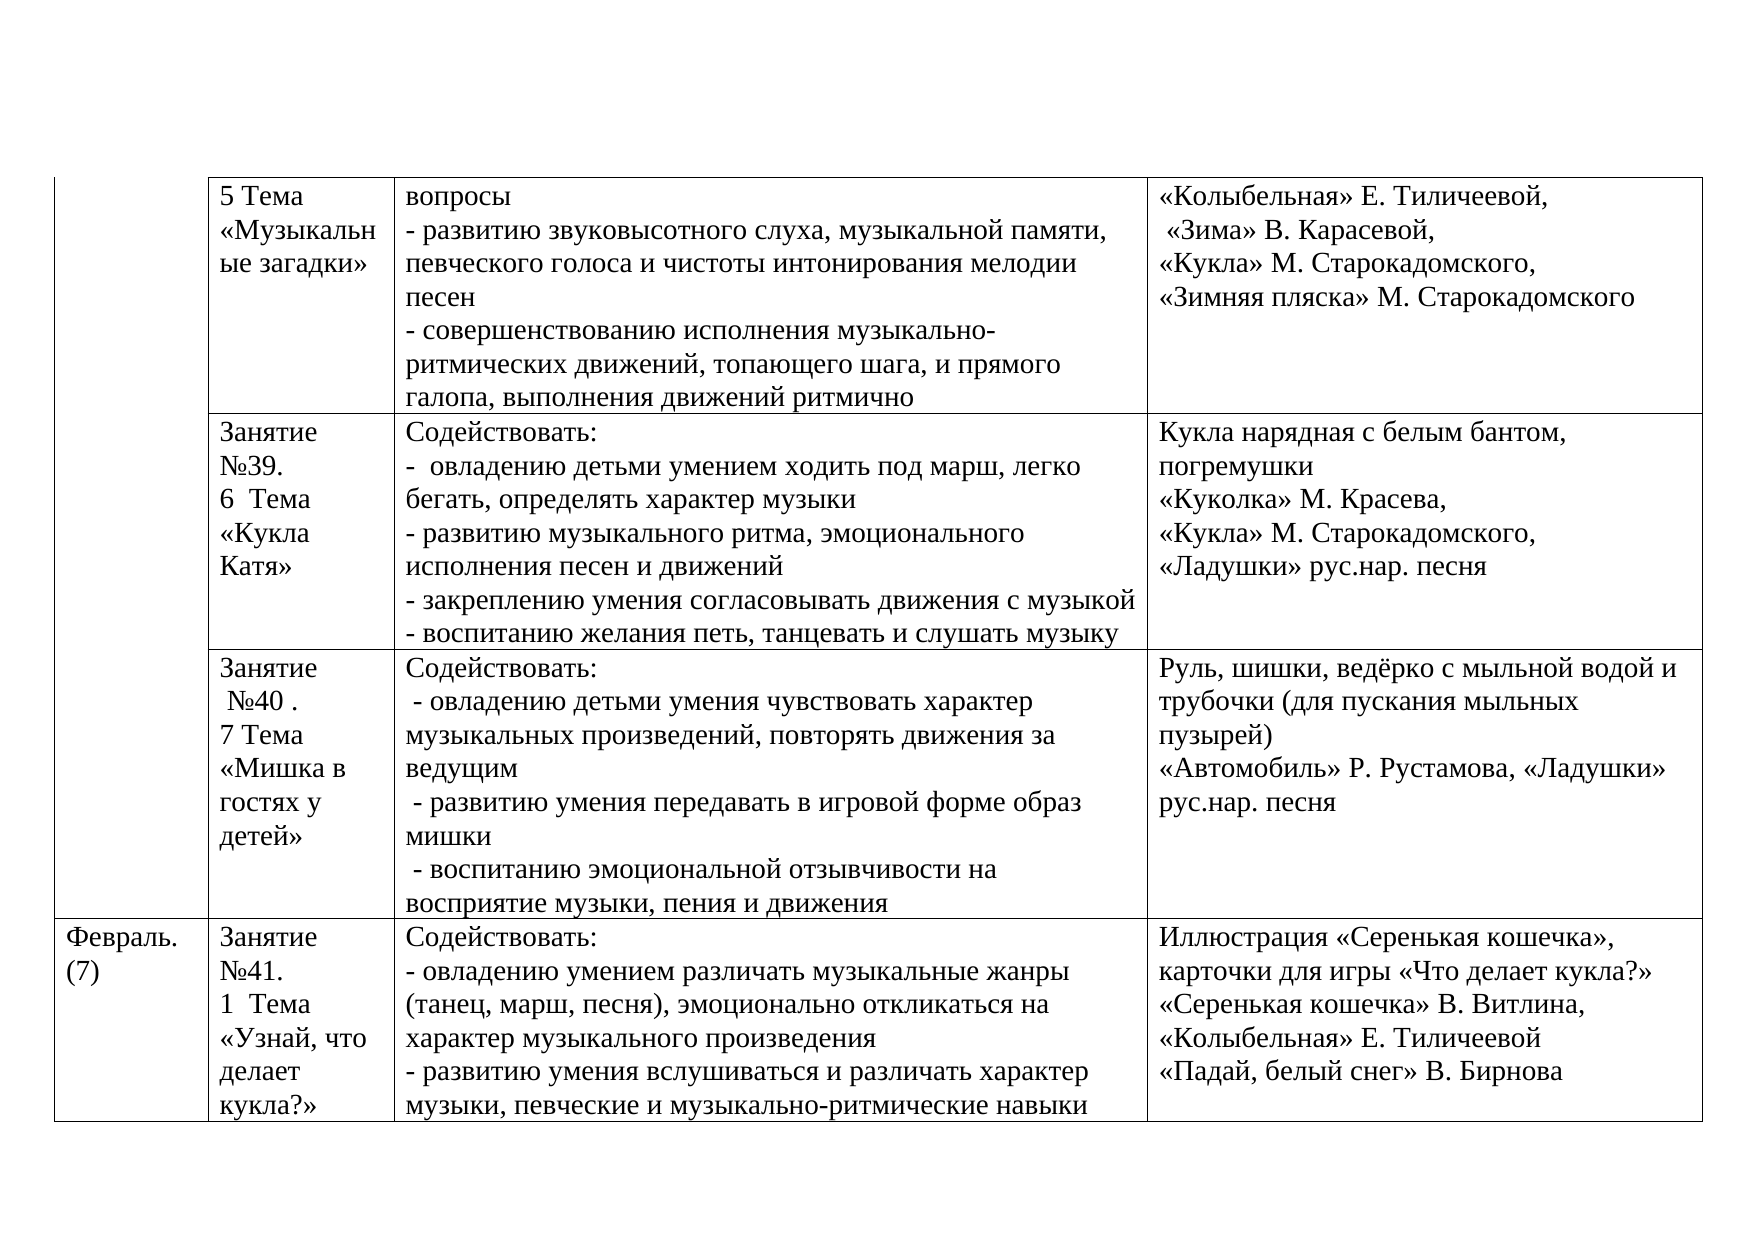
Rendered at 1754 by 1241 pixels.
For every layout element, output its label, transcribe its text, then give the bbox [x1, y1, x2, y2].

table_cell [1148, 919, 1702, 1121]
table_cell Содействовать: - овладению детьми умением ходить под марш, легко бегать, определять характер музыки - развитию музыкального ритма, эмоционального исполнения песен и движений - закреплению умения согласовывать движения с музыкой - воспитанию желания петь, танцевать и слушать музыку [395, 414, 1147, 649]
table_cell Занятие №39. 6 Тема «Кукла Катя» [209, 414, 394, 649]
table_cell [209, 178, 394, 413]
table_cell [209, 919, 394, 1121]
table_cell Занятие №40 . 7 Тема «Мишка в гостях у детей» [209, 650, 394, 918]
table_cell Руль, шишки, ведёрко с мыльной водой и трубочки (для пускания мыльных пузырей) «Автомобиль» Р. Рустамова, «Ладушки» рус.нар. песня [1148, 650, 1702, 918]
table_cell Содействовать: - овладению детьми умения чувствовать характер музыкальных произведений, повторять движения за ведущим - развитию умения передавать в игровой форме образ мишки - воспитанию эмоциональной отзывчивости на восприятие музыки, пения и движения [395, 650, 1147, 918]
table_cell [395, 919, 1147, 1121]
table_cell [395, 178, 1147, 413]
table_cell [1148, 178, 1702, 413]
table_cell Февраль. (7) [55, 919, 208, 1121]
table_cell Кукла нарядная с белым бантом, погремушки «Куколка» М. Красева, «Кукла» М. Старокадомского, «Ладушки» рус.нар. песня [1148, 414, 1702, 649]
